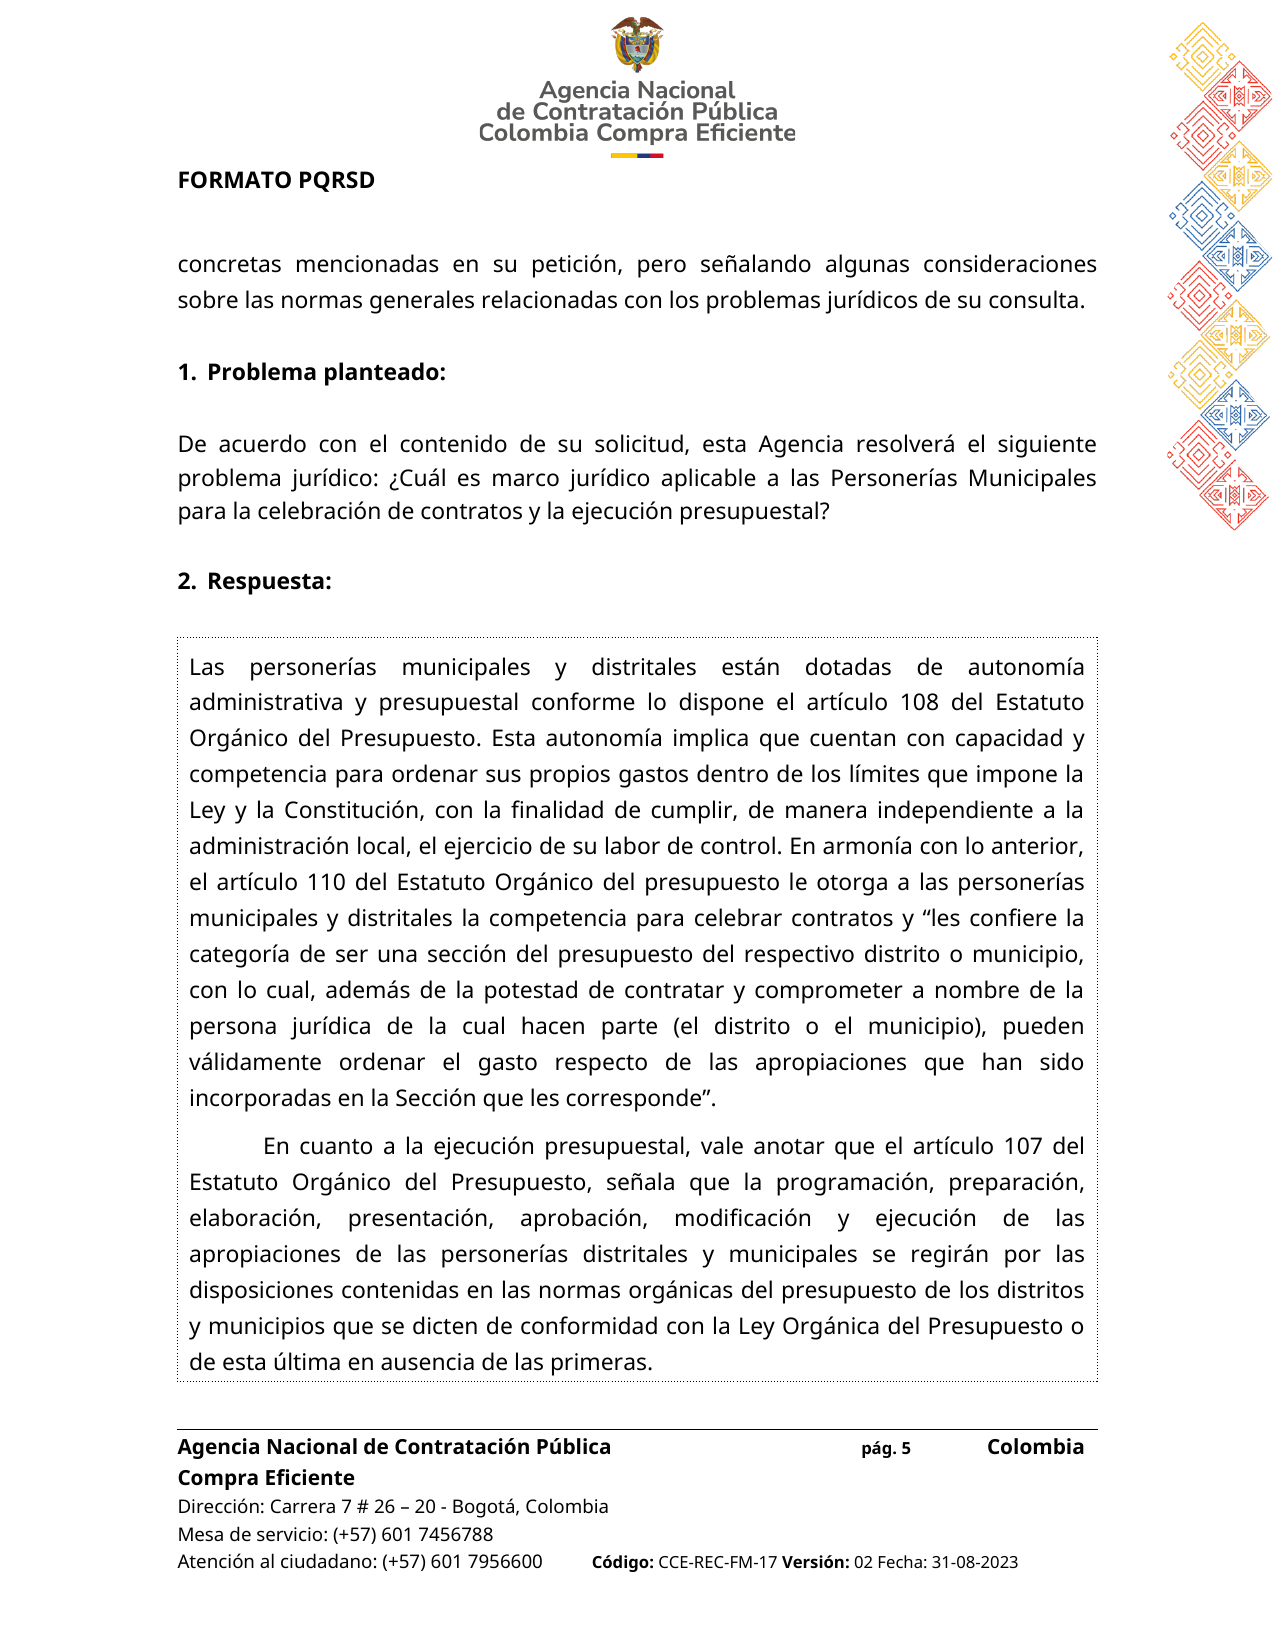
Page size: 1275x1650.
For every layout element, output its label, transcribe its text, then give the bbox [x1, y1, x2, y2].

text De acuerdo con el contenido de su solicitud, esta Agencia resolverá el siguiente problema jurídico: ¿Cuál es marco jurídico aplicable a las Personerías Municipales para la celebración de contratos y la ejecución presupuestal? [177, 428, 1098, 527]
list Respuesta: [177, 565, 1098, 596]
picture [479, 17, 796, 158]
list Problema planteado: [177, 356, 1098, 387]
picture [1165, 22, 1272, 528]
